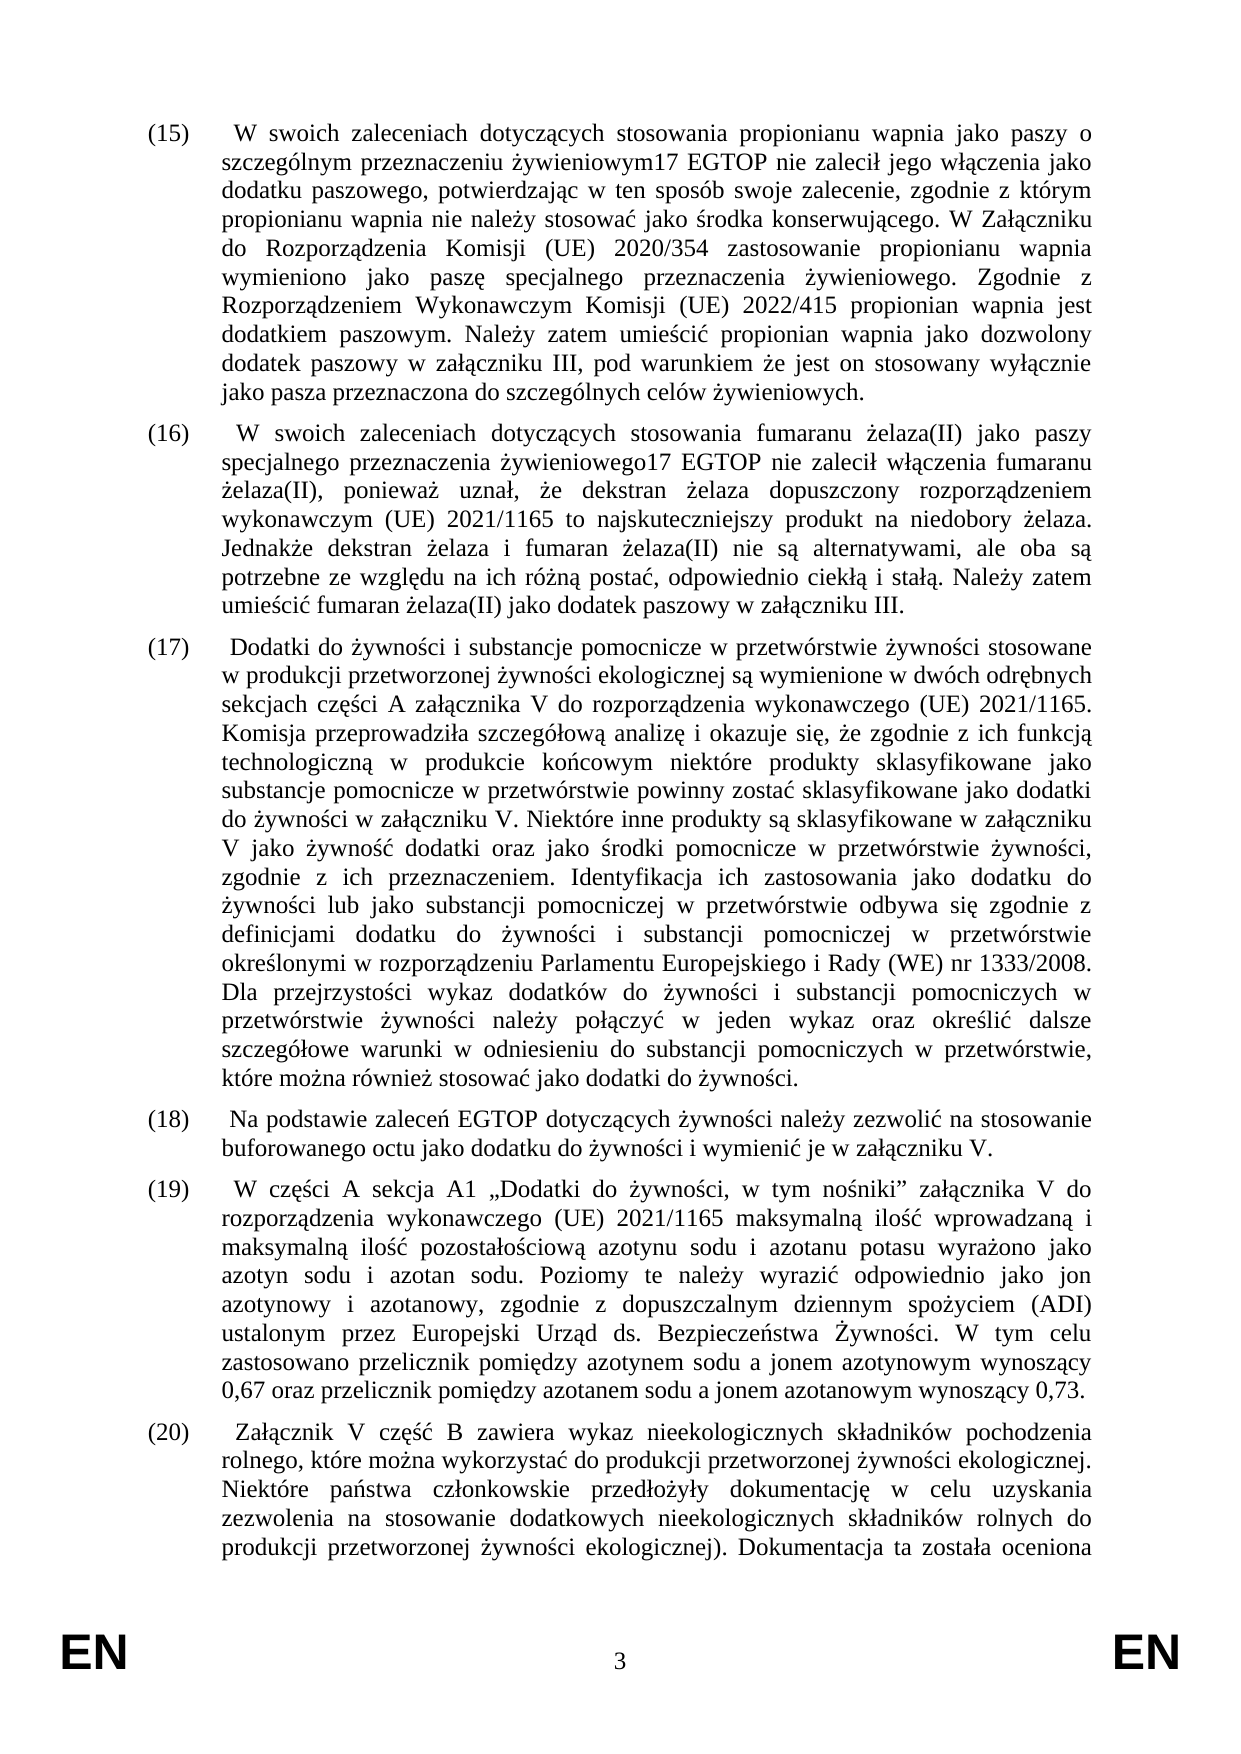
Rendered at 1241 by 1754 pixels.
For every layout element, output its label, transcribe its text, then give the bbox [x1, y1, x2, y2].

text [148, 1417, 1093, 1561]
text W części A sekcja A1 „Dodatki do żywności, w tym nośniki” załącznika V do rozporządzenia wykonawczego (UE) 2021/1165 maksymalną ilość wprowadzaną i maksymalną ilość pozostałościową azotynu sodu i azotanu potasu wyrażono jako azotyn sodu i azotan sodu. Poziomy te należy wyrazić odpowiednio jako jon azotynowy i azotanowy, zgodnie z dopuszczalnym dziennym spożyciem (ADI) ustalonym przez Europejski Urząd ds. Bezpieczeństwa Żywności. W tym celu zastosowano przelicznik pomiędzy azotynem sodu a jonem azotynowym wynoszący 0,67 oraz przelicznik pomiędzy azotanem sodu a jonem azotanowym wynoszący 0,73. [148, 1174, 1093, 1404]
text Dodatki do żywności i substancje pomocnicze w przetwórstwie żywności stosowane w produkcji przetworzonej żywności ekologicznej są wymienione w dwóch odrębnych sekcjach części A załącznika V do rozporządzenia wykonawczego (UE) 2021/1165. Komisja przeprowadziła szczegółową analizę i okazuje się, że zgodnie z ich funkcją technologiczną w produkcie końcowym niektóre produkty sklasyfikowane jako substancje pomocnicze w przetwórstwie powinny zostać sklasyfikowane jako dodatki do żywności w załączniku V. Niektóre inne produkty są sklasyfikowane w załączniku V jako żywność dodatki oraz jako środki pomocnicze w przetwórstwie żywności, zgodnie z ich przeznaczeniem. Identyfikacja ich zastosowania jako dodatku do żywności lub jako substancji pomocniczej w przetwórstwie odbywa się zgodnie z definicjami dodatku do żywności i substancji pomocniczej w przetwórstwie określonymi w rozporządzeniu Parlamentu Europejskiego i Rady (WE) nr 1333/2008. Dla przejrzystości wykaz dodatków do żywności i substancji pomocniczych w przetwórstwie żywności należy połączyć w jeden wykaz oraz określić dalsze szczegółowe warunki w odniesieniu do substancji pomocniczych w przetwórstwie, które można również stosować jako dodatki do żywności. [148, 632, 1093, 1092]
text W swoich zaleceniach dotyczących stosowania propionianu wapnia jako paszy o szczególnym przeznaczeniu żywieniowym17 EGTOP nie zalecił jego włączenia jako dodatku paszowego, potwierdzając w ten sposób swoje zalecenie, zgodnie z którym propionianu wapnia nie należy stosować jako środka konserwującego. W Załączniku do Rozporządzenia Komisji (UE) 2020/354 zastosowanie propionianu wapnia wymieniono jako paszę specjalnego przeznaczenia żywieniowego. Zgodnie z Rozporządzeniem Wykonawczym Komisji (UE) 2022/415 propionian wapnia jest dodatkiem paszowym. Należy zatem umieścić propionian wapnia jako dozwolony dodatek paszowy w załączniku III, pod warunkiem że jest on stosowany wyłącznie jako pasza przeznaczona do szczególnych celów żywieniowych. [148, 118, 1093, 406]
text W swoich zaleceniach dotyczących stosowania fumaranu żelaza(II) jako paszy specjalnego przeznaczenia żywieniowego17 EGTOP nie zalecił włączenia fumaranu żelaza(II), ponieważ uznał, że dekstran żelaza dopuszczony rozporządzeniem wykonawczym (UE) 2021/1165 to najskuteczniejszy produkt na niedobory żelaza. Jednakże dekstran żelaza i fumaran żelaza(II) nie są alternatywami, ale oba są potrzebne ze względu na ich różną postać, odpowiednio ciekłą i stałą. Należy zatem umieścić fumaran żelaza(II) jako dodatek paszowy w załączniku III. [148, 418, 1093, 619]
text Na podstawie zaleceń EGTOP dotyczących żywności należy zezwolić na stosowanie buforowanego octu jako dodatku do żywności i wymienić je w załączniku V. [148, 1104, 1093, 1162]
